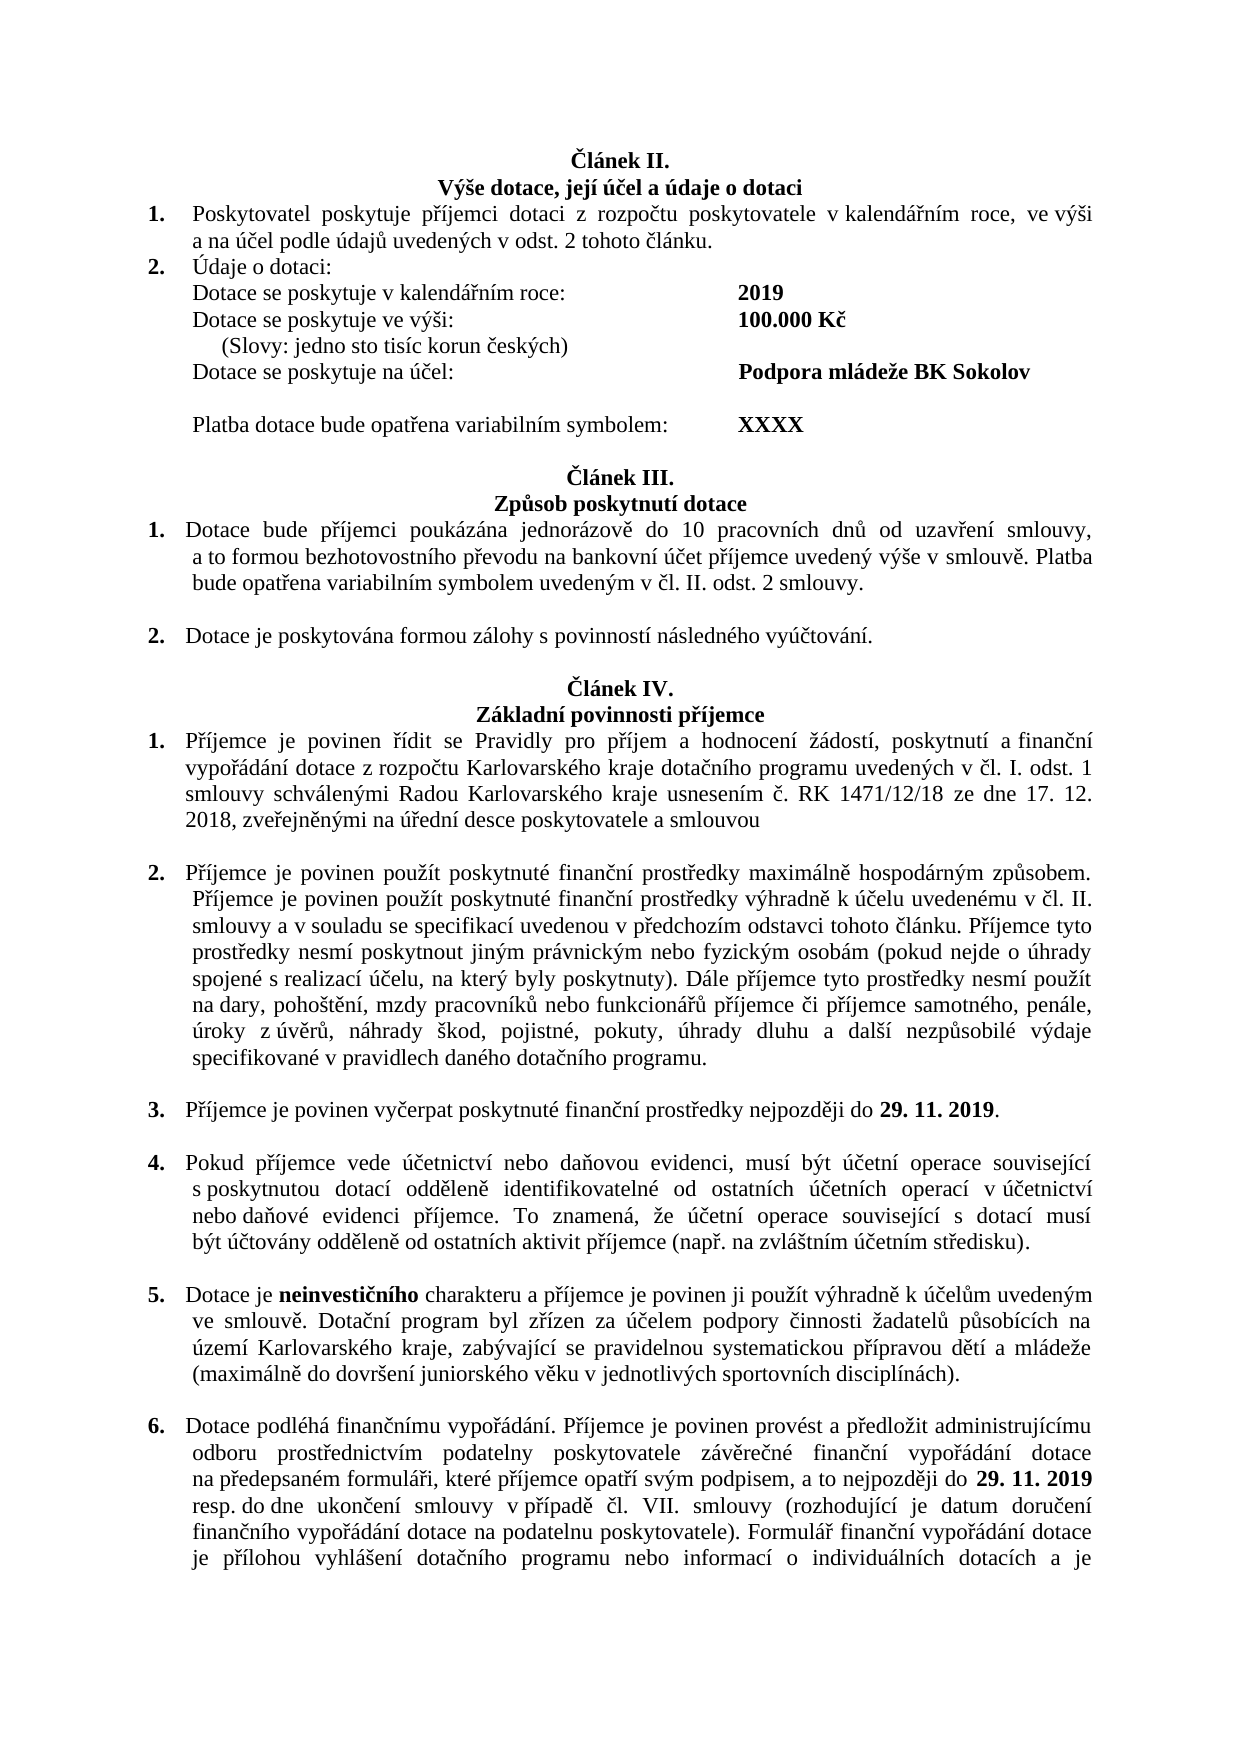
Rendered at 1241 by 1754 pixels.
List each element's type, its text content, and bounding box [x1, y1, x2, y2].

list Pokud příjemce vede účetnictví nebo daňovou evidenci, musí být účetní operace související s poskytnutou dotací odděleně identifikovatelné od ostatních účetních operací v účetnictví nebo daňové evidenci příjemce. To znamená, že účetní operace související s dotací musí být účtovány odděleně od ostatních aktivit příjemce (např. na zvláštním účetním středisku). [148, 1149, 1093, 1254]
list Příjemce je povinen vyčerpat poskytnuté finanční prostředky nejpozději do 29. 11. 2019. [148, 1096, 1093, 1123]
text (Slovy: jedno sto tisíc korun českých) [148, 332, 1093, 358]
text Dotace se poskytuje ve výši: 100.000 Kč [148, 306, 1093, 332]
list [148, 1413, 1093, 1571]
list Dotace bude příjemci poukázána jednorázově do 10 pracovních dnů od uzavření smlouvy, a to formou bezhotovostního převodu na bankovní účet příjemce uvedený výše v smlouvě. Platba bude opatřena variabilním symbolem uvedeným v čl. II. odst. 2 smlouvy. [148, 517, 1093, 596]
text Výše dotace, její účel a údaje o dotaci [148, 174, 1093, 200]
text Dotace se poskytuje na účel: Podpora mládeže BK Sokolov [192, 358, 1093, 385]
text Způsob poskytnutí dotace [148, 490, 1093, 517]
list Poskytovatel poskytuje příjemci dotaci z rozpočtu poskytovatele v kalendářním roce, ve výši a na účel podle údajů uvedených v odst. 2 tohoto článku. [148, 200, 1093, 253]
text Článek II. [148, 148, 1093, 174]
text Článek III. [148, 464, 1093, 490]
text Základní povinnosti příjemce [148, 701, 1093, 727]
list Údaje o dotaci: [148, 253, 1093, 279]
text Dotace se poskytuje v kalendářním roce: 2019 [148, 279, 1093, 306]
list Příjemce je povinen použít poskytnuté finanční prostředky maximálně hospodárným způsobem. Příjemce je povinen použít poskytnuté finanční prostředky výhradně k účelu uvedenému v čl. II. smlouvy a v souladu se specifikací uvedenou v předchozím odstavci tohoto článku. Příjemce tyto prostředky nesmí poskytnout jiným právnickým nebo fyzickým osobám (pokud nejde o úhrady spojené s realizací účelu, na který byly poskytnuty). Dále příjemce tyto prostředky nesmí použít na dary, pohoštění, mzdy pracovníků nebo funkcionářů příjemce či příjemce samotného, penále, úroky z úvěrů, náhrady škod, pojistné, pokuty, úhrady dluhu a další nezpůsobilé výdaje specifikované v pravidlech daného dotačního programu. [148, 859, 1093, 1070]
list Příjemce je povinen řídit se Pravidly pro příjem a hodnocení žádostí, poskytnutí a finanční vypořádání dotace z rozpočtu Karlovarského kraje dotačního programu uvedených v čl. I. odst. 1 smlouvy schválenými Radou Karlovarského kraje usnesením č. RK 1471/12/18 ze dne 17. 12. 2018, zveřejněnými na úřední desce poskytovatele a smlouvou [148, 727, 1093, 833]
list Dotace je poskytována formou zálohy s povinností následného vyúčtování. [148, 622, 1093, 648]
text Platba dotace bude opatřena variabilním symbolem: XXXX [148, 411, 1093, 437]
text Článek IV. [148, 675, 1093, 701]
list Dotace je neinvestičního charakteru a příjemce je povinen ji použít výhradně k účelům uvedeným ve smlouvě. Dotační program byl zřízen za účelem podpory činnosti žadatelů působících na území Karlovarského kraje, zabývající se pravidelnou systematickou přípravou dětí a mládeže (maximálně do dovršení juniorského věku v jednotlivých sportovních disciplínách). [148, 1281, 1093, 1386]
